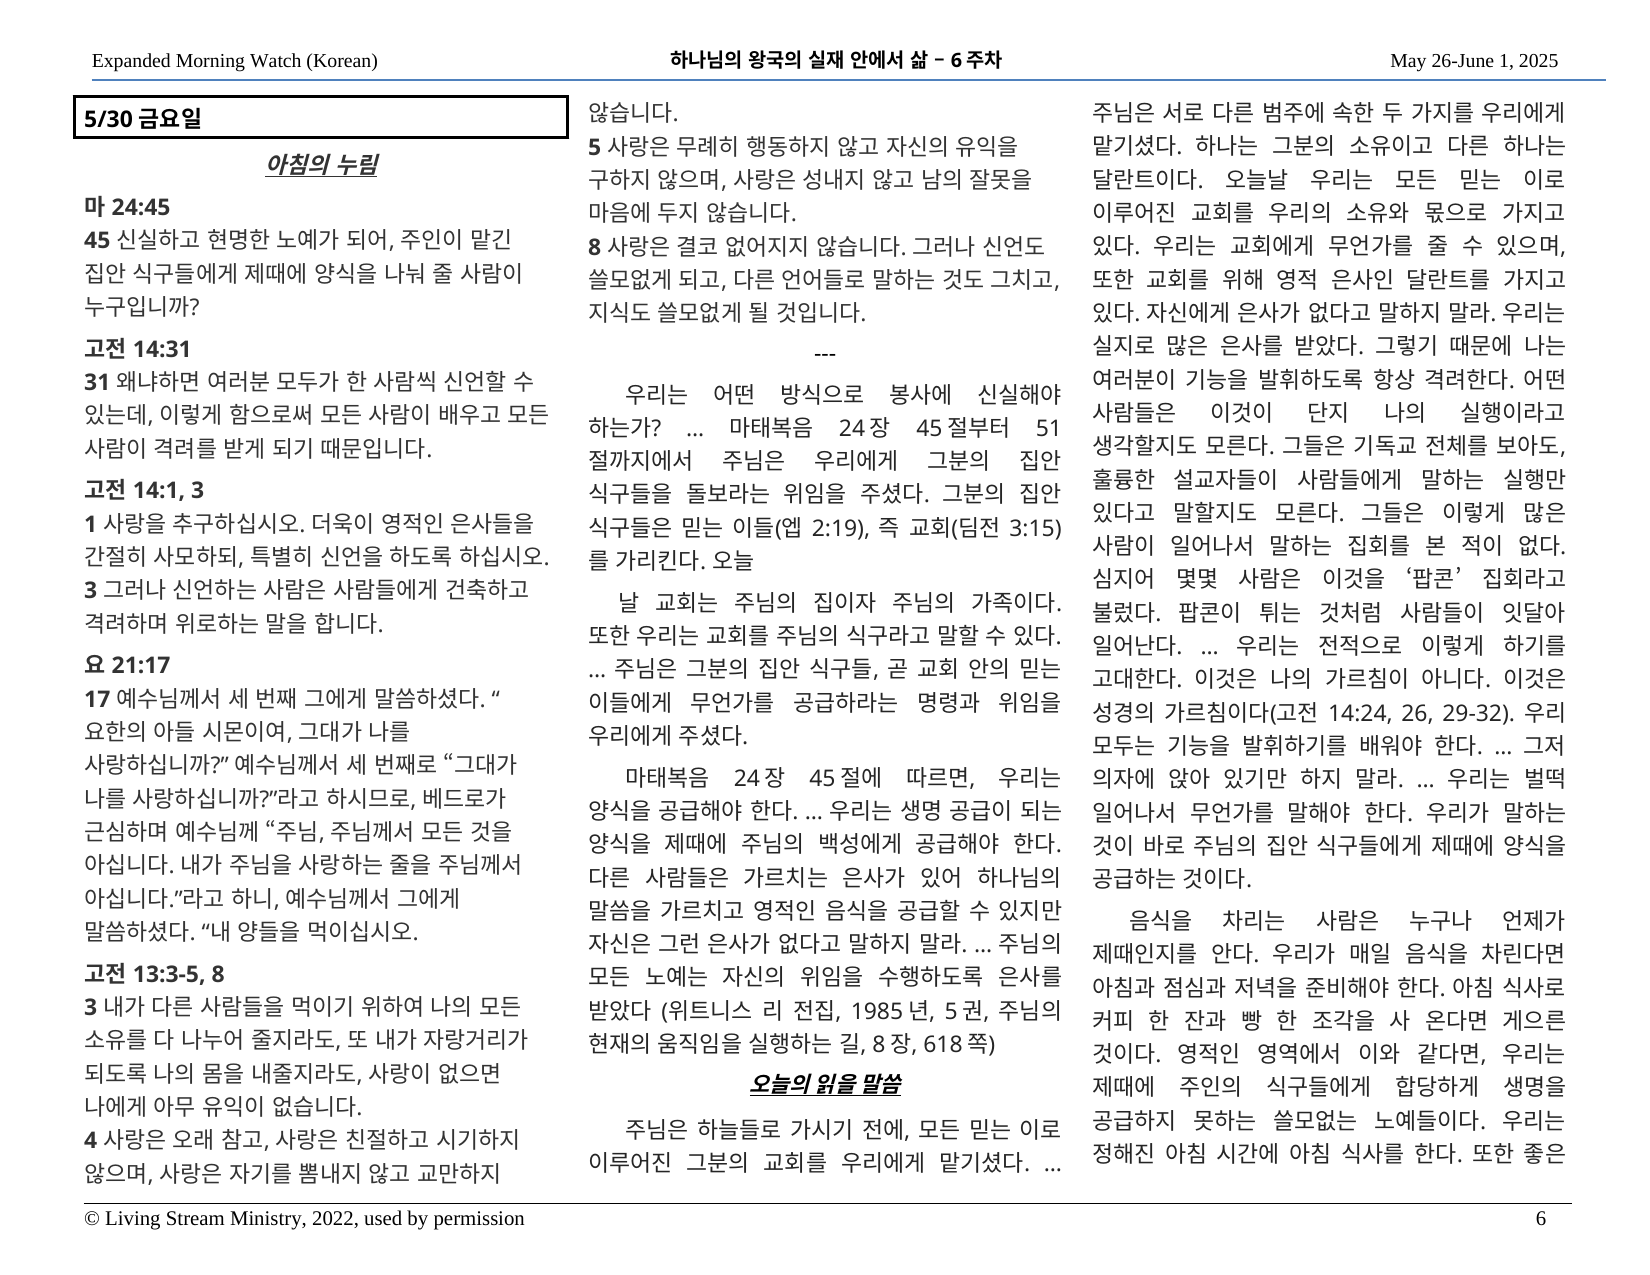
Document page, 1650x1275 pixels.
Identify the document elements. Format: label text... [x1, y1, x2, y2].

text --- [588, 337, 1062, 368]
text 고전 13:3-5, 8 3 내가 다른 사람들을 먹이기 위하여 나의 모든 소유를 다 나누어 줄지라도, 또 내가 자랑거리가 되도록 나의 몸을 내줄지라도, 사랑이 없으면 나에게 아무 유익이 없습니다. 4 사랑은 오래 참고, 사랑은 친절하고 시기하지 않으며, 사랑은 자기를 뽐내지 않고 교만하지 않습니다. 5 사랑은 무례히 행동하지 않고 자신의 유익을 구하지 않으며, 사랑은 성내지 않고 남의 잘못을 마음에 두지 않습니다. 8 사랑은 결코 없어지지 않습니다. 그러나 신언도 쓸모없게 되고, 다른 언어들로 말하는 것도 그치고, 지식도 쓸모없게 될 것입니다. [588, 95, 1062, 328]
text 마태복음 24장 45절에 따르면, 우리는 양식을 공급해야 한다. … 우리는 생명 공급이 되는 양식을 제때에 주님의 백성에게 공급해야 한다. 다른 사람들은 가르치는 은사가 있어 하나님의 말씀을 가르치고 영적인 음식을 공급할 수 있지만 자신은 그런 은사가 없다고 말하지 말라. … 주님의 모든 노예는 자신의 위임을 수행하도록 은사를 받았다 (위트니스 리 전집, 1985년, 5권, 주님의 현재의 움직임을 실행하는 길, 8장, 618쪽) [588, 759, 1062, 1059]
text 마 24:45 45 신실하고 현명한 노예가 되어, 주인이 맡긴 집안 식구들에게 제때에 양식을 나눠 줄 사람이 누구입니까? [84, 189, 558, 322]
text 고전 14:31 31 왜냐하면 여러분 모두가 한 사람씩 신언할 수 있는데, 이렇게 함으로써 모든 사람이 배우고 모든 사람이 격려를 받게 되기 때문입니다. [84, 330, 558, 464]
text 날 교회는 주님의 집이자 주님의 가족이다. 또한 우리는 교회를 주님의 식구라고 말할 수 있다. … 주님은 그분의 집안 식구들, 곧 교회 안의 믿는 이들에게 무언가를 공급하라는 명령과 위임을 우리에게 주셨다. [588, 584, 1062, 751]
text 요 21:17 17 예수님께서 세 번째 그에게 말씀하셨다. “요한의 아들 시몬이여, 그대가 나를 사랑하십니까?” 예수님께서 세 번째로 “그대가 나를 사랑하십니까?”라고 하시므로, 베드로가 근심하며 예수님께 “주님, 주님께서 모든 것을 아십니다. 내가 주님을 사랑하는 줄을 주님께서 아십니다.”라고 하니, 예수님께서 그에게 말씀하셨다. “내 양들을 먹이십시오. [84, 647, 558, 947]
text 고전 13:3-5, 8 3 내가 다른 사람들을 먹이기 위하여 나의 모든 소유를 다 나누어 줄지라도, 또 내가 자랑거리가 되도록 나의 몸을 내줄지라도, 사랑이 없으면 나에게 아무 유익이 없습니다. 4 사랑은 오래 참고, 사랑은 친절하고 시기하지 않으며, 사랑은 자기를 뽐내지 않고 교만하지 않습니다. 5 사랑은 무례히 행동하지 않고 자신의 유익을 구하지 않으며, 사랑은 성내지 않고 남의 잘못을 마음에 두지 않습니다. 8 사랑은 결코 없어지지 않습니다. 그러나 신언도 쓸모없게 되고, 다른 언어들로 말하는 것도 그치고, 지식도 쓸모없게 될 것입니다. [84, 955, 558, 1189]
text 우리는 어떤 방식으로 봉사에 신실해야 하는가? … 마태복음 24장 45절부터 51절까지에서 주님은 우리에게 그분의 집안 식구들을 돌보라는 위임을 주셨다. 그분의 집안 식구들은 믿는 이들(엡 2:19), 즉 교회(딤전 3:15)를 가리킨다. 오늘 [588, 376, 1062, 576]
text 아침의 누림 [84, 147, 558, 181]
text 주님은 하늘들로 가시기 전에, 모든 믿는 이로 이루어진 그분의 교회를 우리에게 맡기셨다. … 주님은 서로 다른 범주에 속한 두 가지를 우리에게 맡기셨다. 하나는 그분의 소유이고 다른 하나는 달란트이다. 오늘날 우리는 모든 믿는 이로 이루어진 교회를 우리의 소유와 몫으로 가지고 있다. 우리는 교회에게 무언가를 줄 수 있으며, 또한 교회를 위해 영적 은사인 달란트를 가지고 있다. 자신에게 은사가 없다고 말하지 말라. 우리는 실지로 많은 은사를 받았다. 그렇기 때문에 나는 여러분이 기능을 발휘하도록 항상 격려한다. 어떤 사람들은 이것이 단지 나의 실행이라고 생각할지도 모른다. 그들은 기독교 전체를 보아도, 훌륭한 설교자들이 사람들에게 말하는 실행만 있다고 말할지도 모른다. 그들은 이렇게 많은 사람이 일어나서 말하는 집회를 본 적이 없다. 심지어 몇몇 사람은 이것을 ‘팝콘’ 집회라고 불렀다. 팝콘이 튀는 것처럼 사람들이 잇달아 일어난다. … 우리는 전적으로 이렇게 하기를 고대한다. 이것은 나의 가르침이 아니다. 이것은 성경의 가르침이다(고전 14:24, 26, 29-32). 우리 모두는 기능을 발휘하기를 배워야 한다. … 그저 의자에 앉아 있기만 하지 말라. … 우리는 벌떡 일어나서 무언가를 말해야 한다. 우리가 말하는 것이 바로 주님의 집안 식구들에게 제때에 양식을 공급하는 것이다. [1092, 95, 1566, 894]
text 고전 14:1, 3 1 사랑을 추구하십시오. 더욱이 영적인 은사들을 간절히 사모하되, 특별히 신언을 하도록 하십시오. 3 그러나 신언하는 사람은 사람들에게 건축하고 격려하며 위로하는 말을 합니다. [84, 472, 558, 639]
text 5/30 금요일 [76, 98, 566, 136]
list 오늘의 읽을 말씀 [588, 1067, 1062, 1099]
